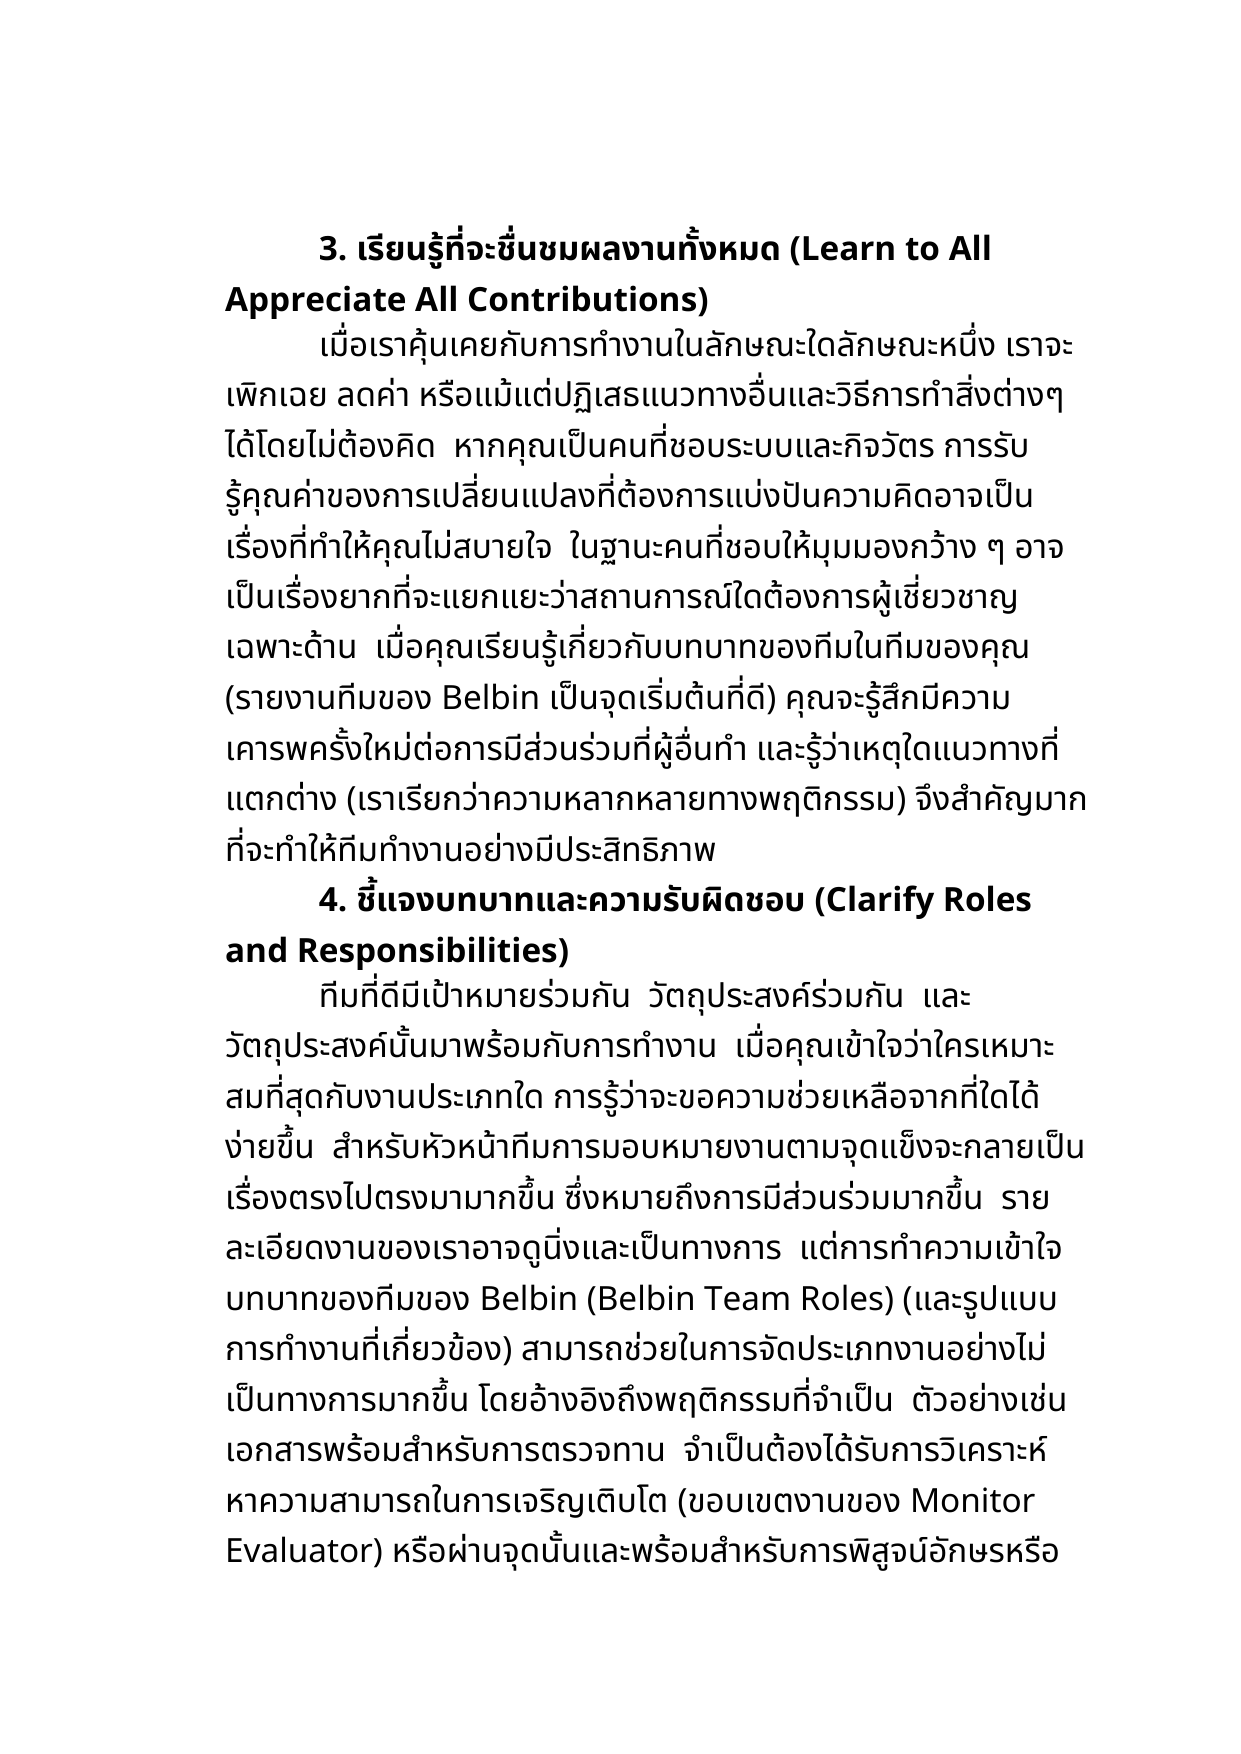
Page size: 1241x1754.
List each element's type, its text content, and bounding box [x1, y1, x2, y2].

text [225, 972, 1090, 1578]
text เมื่อเราคุ้นเคยกับการทำงานในลักษณะใดลักษณะหนึ่ง เราจะเพิกเฉย ลดค่า หรือแม้แต่ปฏิเสธแนวทางอื่นและวิธีการทำสิ่งต่างๆ ได้โดยไม่ต้องคิด หากคุณเป็นคนที่ชอบระบบและกิจวัตร การรับรู้คุณค่าของการเปลี่ยนแปลงที่ต้องการแบ่งปันความคิดอาจเป็นเรื่องที่ทำให้คุณไม่สบายใจ ในฐานะคนที่ชอบให้มุมมองกว้าง ๆ อาจเป็นเรื่องยากที่จะแยกแยะว่าสถานการณ์ใดต้องการผู้เชี่ยวชาญเฉพาะด้าน เมื่อคุณเรียนรู้เกี่ยวกับบทบาทของทีมในทีมของคุณ (รายงานทีมของ Belbin เป็นจุดเริ่มต้นที่ดี) คุณจะรู้สึกมีความเคารพครั้งใหม่ต่อการมีส่วนร่วมที่ผู้อื่นทำ และรู้ว่าเหตุใดแนวทางที่แตกต่าง (เราเรียกว่าความหลากหลายทางพฤติกรรม) จึงสำคัญมากที่จะทำให้ทีมทำงานอย่างมีประสิทธิภาพ [225, 321, 1090, 876]
text 3. เรียนรู้ที่จะชื่นชมผลงานทั้งหมด (Learn to All Appreciate All Contributions) [225, 225, 1090, 321]
text 4. ชี้แจงบทบาทและความรับผิดชอบ (Clarify Roles and Responsibilities) [225, 876, 1090, 972]
